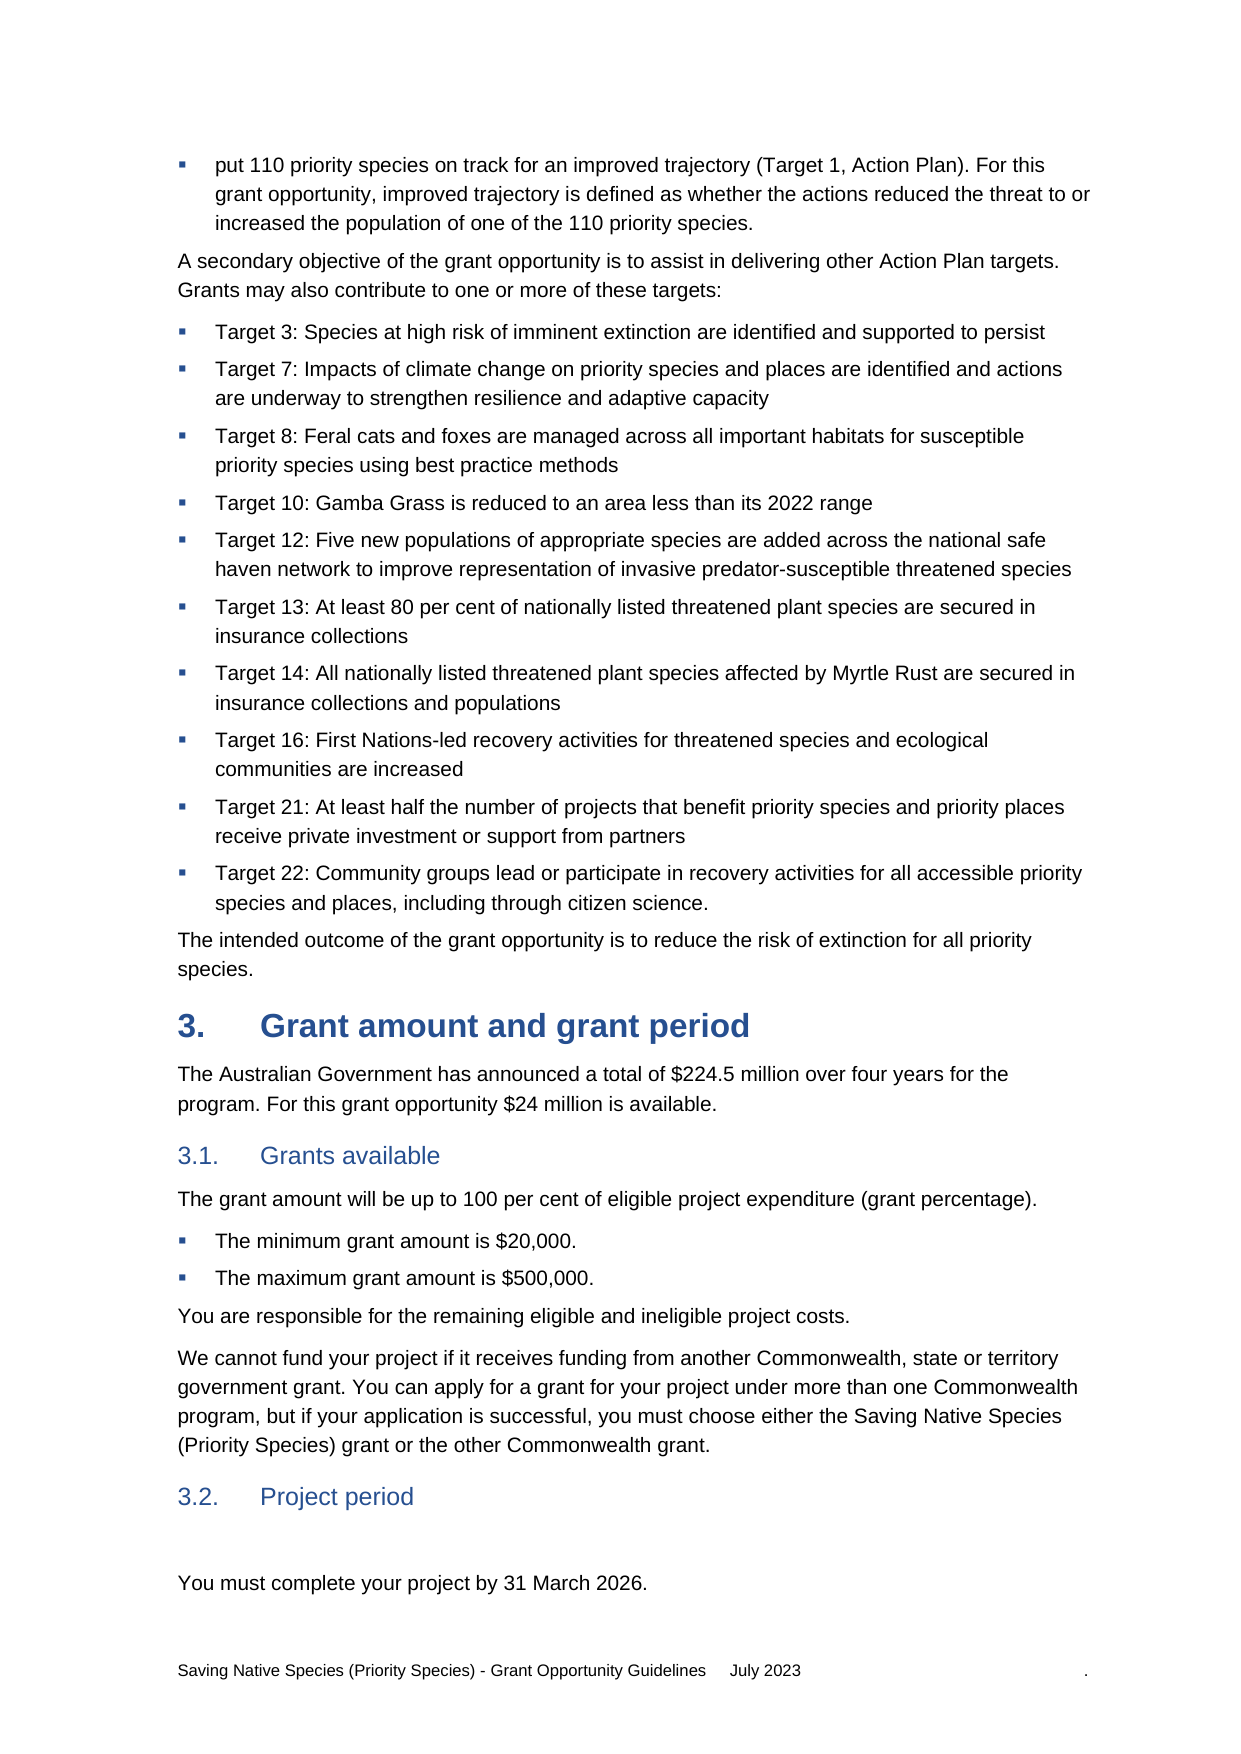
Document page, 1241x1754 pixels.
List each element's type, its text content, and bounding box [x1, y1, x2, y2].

text The grant amount will be up to 100 per cent of eligible project expenditure (grant percentage). [177, 1182, 1092, 1211]
list Target 22: Community groups lead or participate in recovery activities for all accessible priority species and places, including through citizen science. [177, 856, 1092, 914]
text You are responsible for the remaining eligible and ineligible project costs. [177, 1299, 1092, 1328]
subtitle Project period [177, 1482, 1092, 1511]
list The minimum grant amount is $20,000. [177, 1224, 1092, 1253]
list put 110 priority species on track for an improved trajectory (Target 1, Action Plan). For this grant opportunity, improved trajectory is defined as whether the actions reduced the threat to or increased the population of one of the 110 priority species. [177, 148, 1092, 235]
list Target 13: At least 80 per cent of nationally listed threatened plant species are secured in insurance collections [177, 589, 1092, 648]
list Target 7: Impacts of climate change on priority species and places are identified and actions are underway to strengthen resilience and adaptive capacity [177, 352, 1092, 410]
list Target 10: Gamba Grass is reduced to an area less than its 2022 range [177, 485, 1092, 514]
list Target 14: All nationally listed threatened plant species affected by Myrtle Rust are secured in insurance collections and populations [177, 656, 1092, 714]
subtitle Grants available [177, 1140, 1092, 1169]
text You must complete your project by 31 March 2026. [177, 1565, 1092, 1594]
subtitle Grant amount and grant period [177, 1006, 1092, 1044]
list Target 12: Five new populations of appropriate species are added across the national safe haven network to improve representation of invasive predator-susceptible threatened species [177, 523, 1092, 581]
list Target 21: At least half the number of projects that benefit priority species and priority places receive private investment or support from partners [177, 789, 1092, 848]
list Target 3: Species at high risk of imminent extinction are identified and supported to persist [177, 314, 1092, 343]
text We cannot fund your project if it receives funding from another Commonwealth, state or territory government grant. You can apply for a grant for your project under more than one Commonwealth program, but if your application is successful, you must choose either the Saving Native Species (Priority Species) grant or the other Commonwealth grant. [177, 1340, 1092, 1457]
text A secondary objective of the grant opportunity is to assist in delivering other Action Plan targets. Grants may also contribute to one or more of these targets: [177, 243, 1092, 302]
list Target 8: Feral cats and foxes are managed across all important habitats for susceptible priority species using best practice methods [177, 418, 1092, 477]
text The intended outcome of the grant opportunity is to reduce the risk of extinction for all priority species. [177, 923, 1092, 981]
list The maximum grant amount is $500,000. [177, 1261, 1092, 1290]
list Target 16: First Nations-led recovery activities for threatened species and ecological communities are increased [177, 723, 1092, 781]
text The Australian Government has announced a total of $224.5 million over four years for the program. For this grant opportunity $24 million is available. [177, 1057, 1092, 1115]
